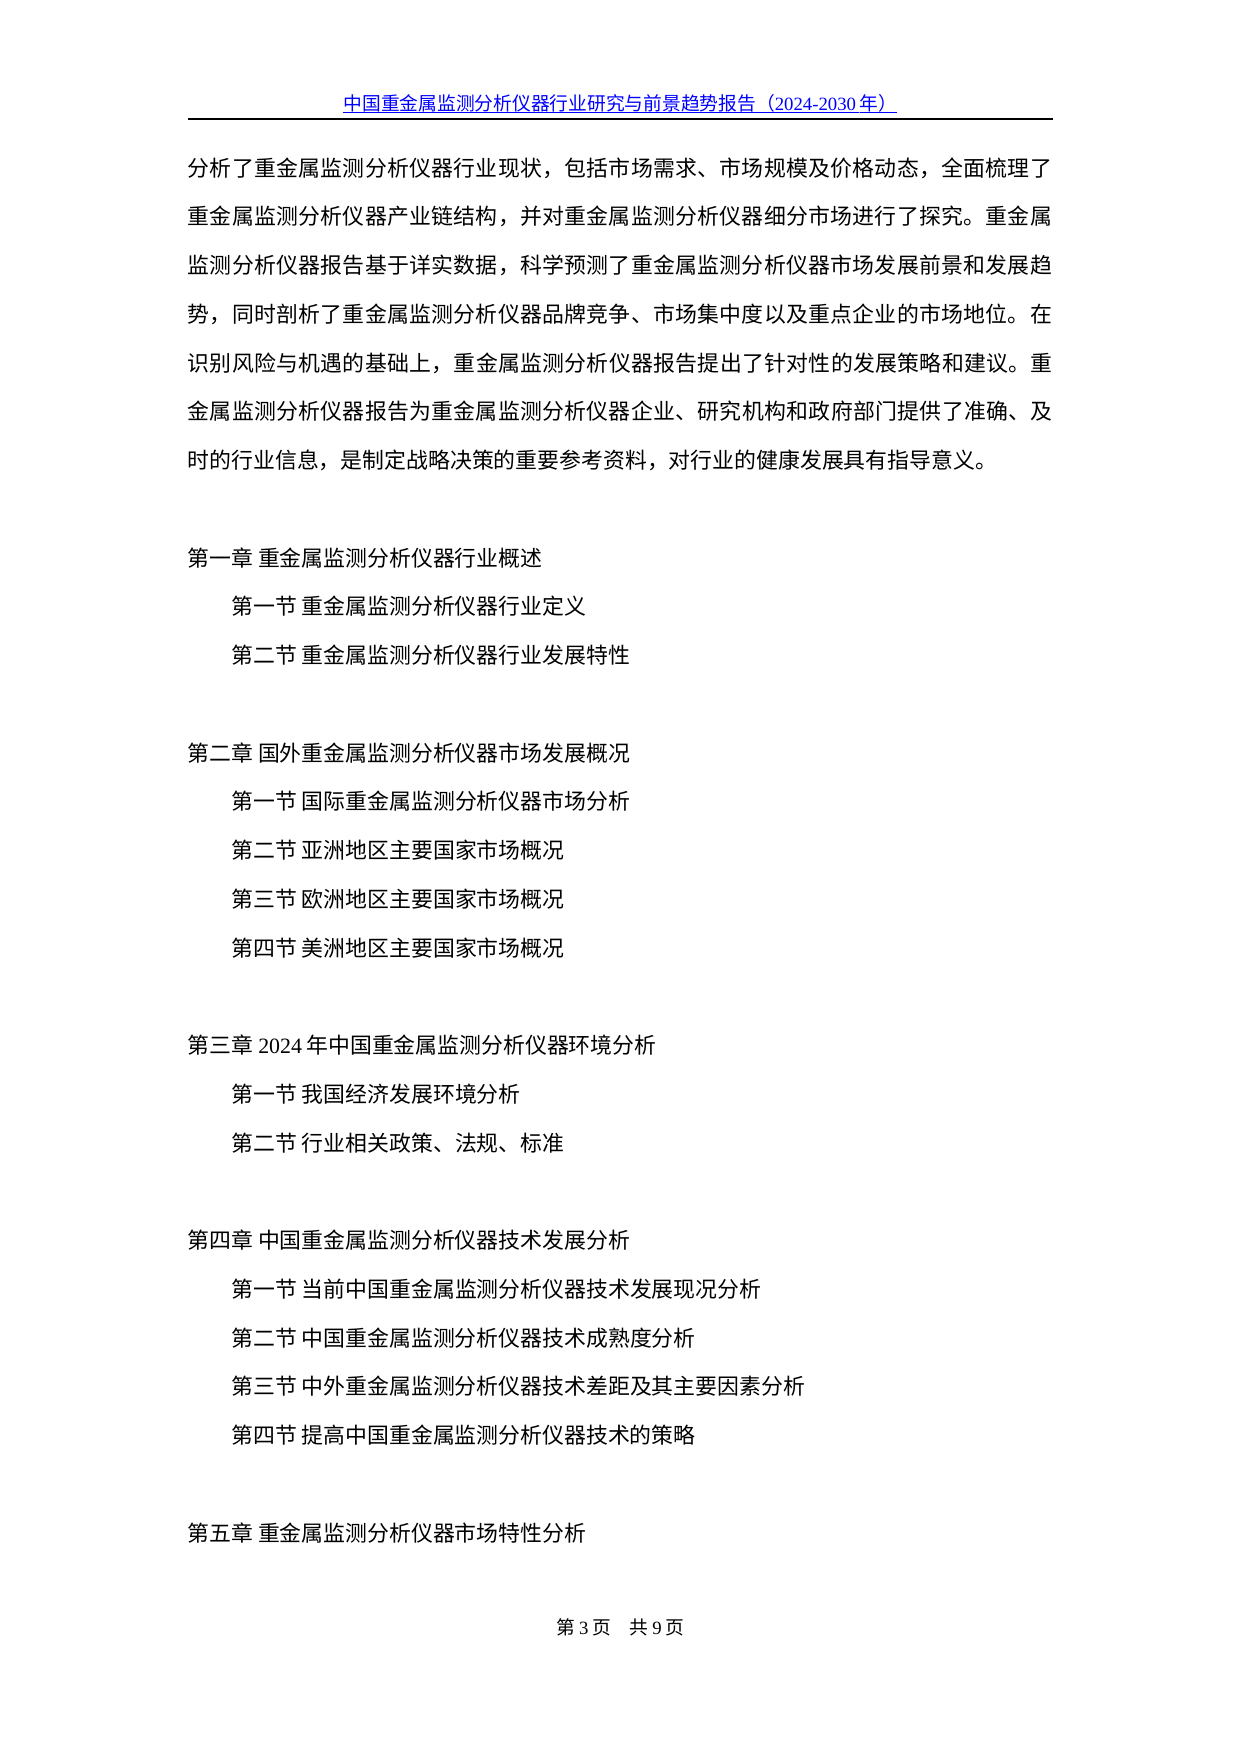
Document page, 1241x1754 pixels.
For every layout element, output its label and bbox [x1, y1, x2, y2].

text [187, 150, 1053, 1548]
